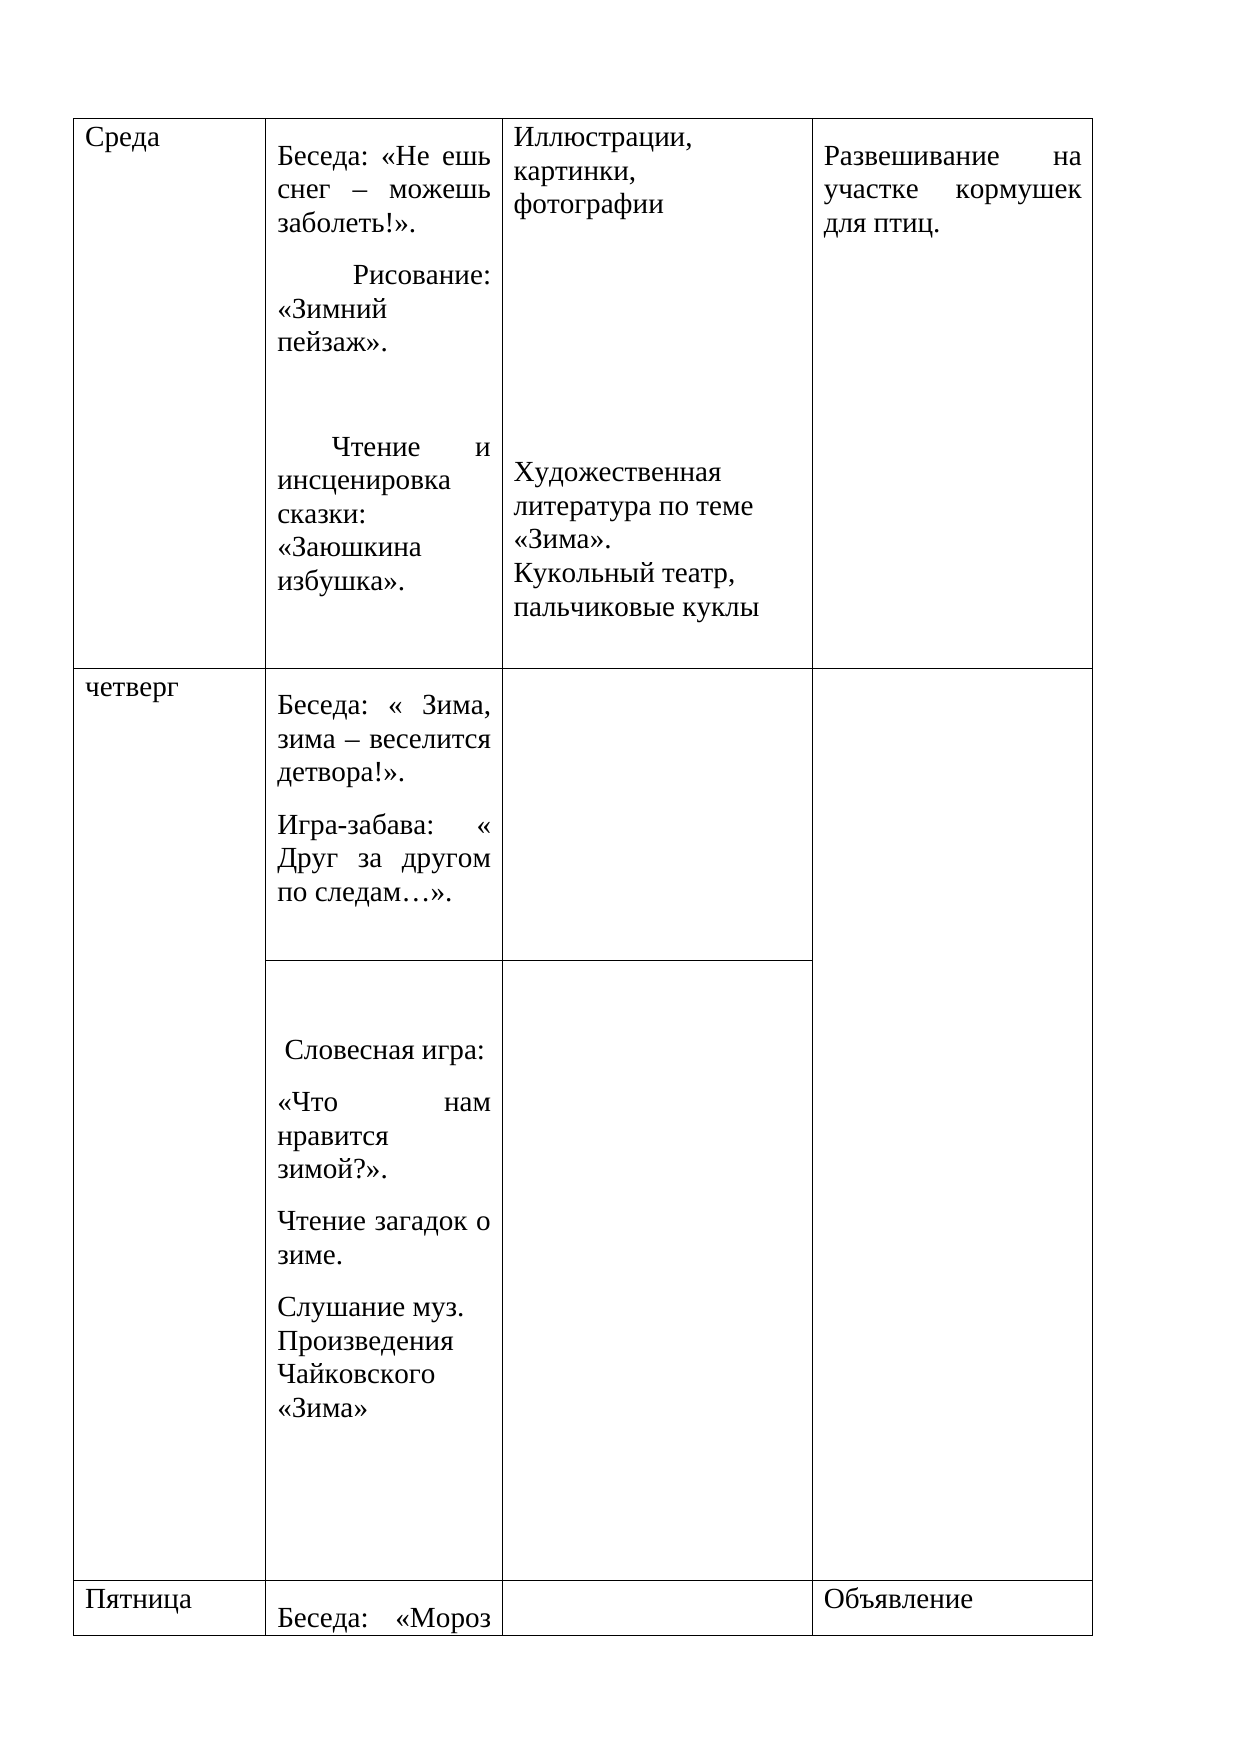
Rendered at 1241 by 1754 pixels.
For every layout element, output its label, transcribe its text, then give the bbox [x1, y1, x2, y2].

table_cell четверг [74, 669, 265, 1580]
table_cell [266, 1581, 502, 1635]
table_cell Беседа: « Зима, зима – веселится детвора!». Игра-забава: « Друг за другом по следам…». [266, 669, 502, 960]
table_cell Развешивание на участке кормушек для птиц. [813, 119, 1092, 668]
table_cell Словесная игра: «Что нам нравится зимой?». Чтение загадок о зиме. Слушание муз. Произведения Чайковского «Зима» [266, 961, 502, 1580]
table_cell Среда [74, 119, 265, 668]
table_cell Иллюстрации, картинки, фотографии Художественная литература по теме «Зима». Кукольный театр, пальчиковые куклы [503, 119, 812, 668]
table_cell [503, 669, 812, 960]
table_cell Беседа: «Не ешь снег – можешь заболеть!». Рисование: «Зимний пейзаж». Чтение и инсценировка сказки: «Заюшкина избушка». [266, 119, 502, 668]
table_cell [503, 961, 812, 1580]
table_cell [813, 1581, 1092, 1635]
table_cell Пятница [74, 1581, 265, 1635]
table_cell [503, 1581, 812, 1635]
table_cell [813, 669, 1092, 1580]
